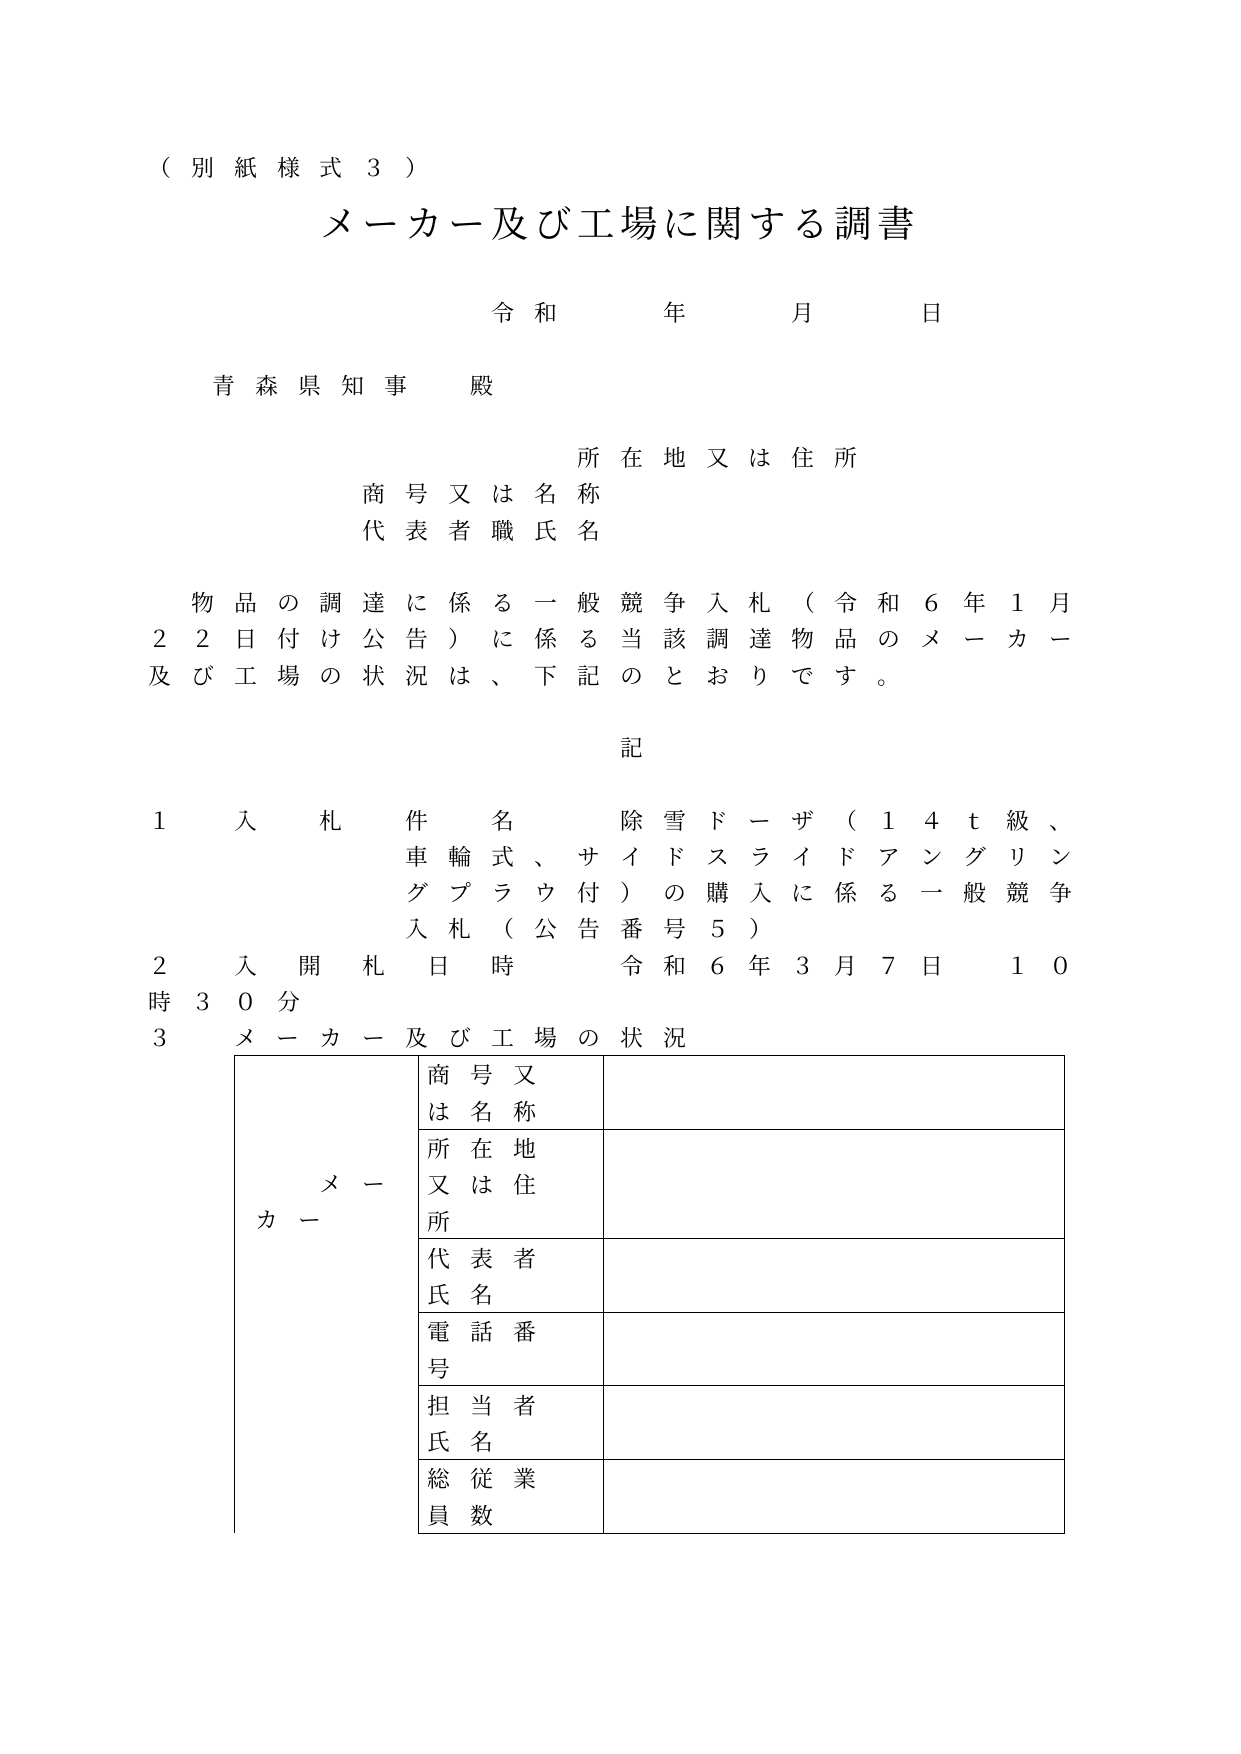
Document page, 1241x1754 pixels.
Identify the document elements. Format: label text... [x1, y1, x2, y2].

table_cell 総従業員数 [419, 1460, 603, 1532]
text １ 入 札 件 名 除雪ドーザ（１４ｔ級、車輪式、サイドスライドアングリングプラウ付）の購入に係る一般競争入札（公告番号５） [148, 801, 1092, 946]
text 記 [148, 729, 1092, 765]
table_header 商号又は名称 [419, 1056, 603, 1128]
table_cell 電話番号 [419, 1313, 603, 1385]
text メーカー及び工場に関する調書 [148, 185, 1092, 257]
text 青森県知事 殿 [148, 366, 1092, 402]
table_cell [604, 1313, 1064, 1385]
table_cell [604, 1460, 1064, 1532]
table_cell 担当者氏名 [419, 1386, 603, 1459]
text 令和 年 月 日 [148, 294, 1092, 330]
table_cell 所在地又は住所 [419, 1130, 603, 1238]
table_cell [604, 1130, 1064, 1238]
text 物品の調達に係る一般競争入札（令和６年１月２２日付け公告）に係る当該調達物品のメーカー及び工場の状況は、下記のとおりです。 [148, 584, 1092, 692]
table_cell [604, 1239, 1064, 1312]
text 所在地又は住所 [148, 439, 1092, 475]
table_header メーカー [235, 1056, 418, 1532]
table_header [604, 1056, 1064, 1128]
text ３ メーカー及び工場の状況 [148, 1019, 1092, 1055]
text 代表者職氏名 [148, 511, 1092, 547]
text 商号又は名称 [148, 475, 1092, 511]
table_cell [604, 1386, 1064, 1459]
text ２ 入 開 札 日 時 令和６年３月７日 １０時３０分 [148, 946, 1092, 1019]
text （別紙様式３） [148, 149, 1092, 185]
table_cell 代表者氏名 [419, 1239, 603, 1312]
